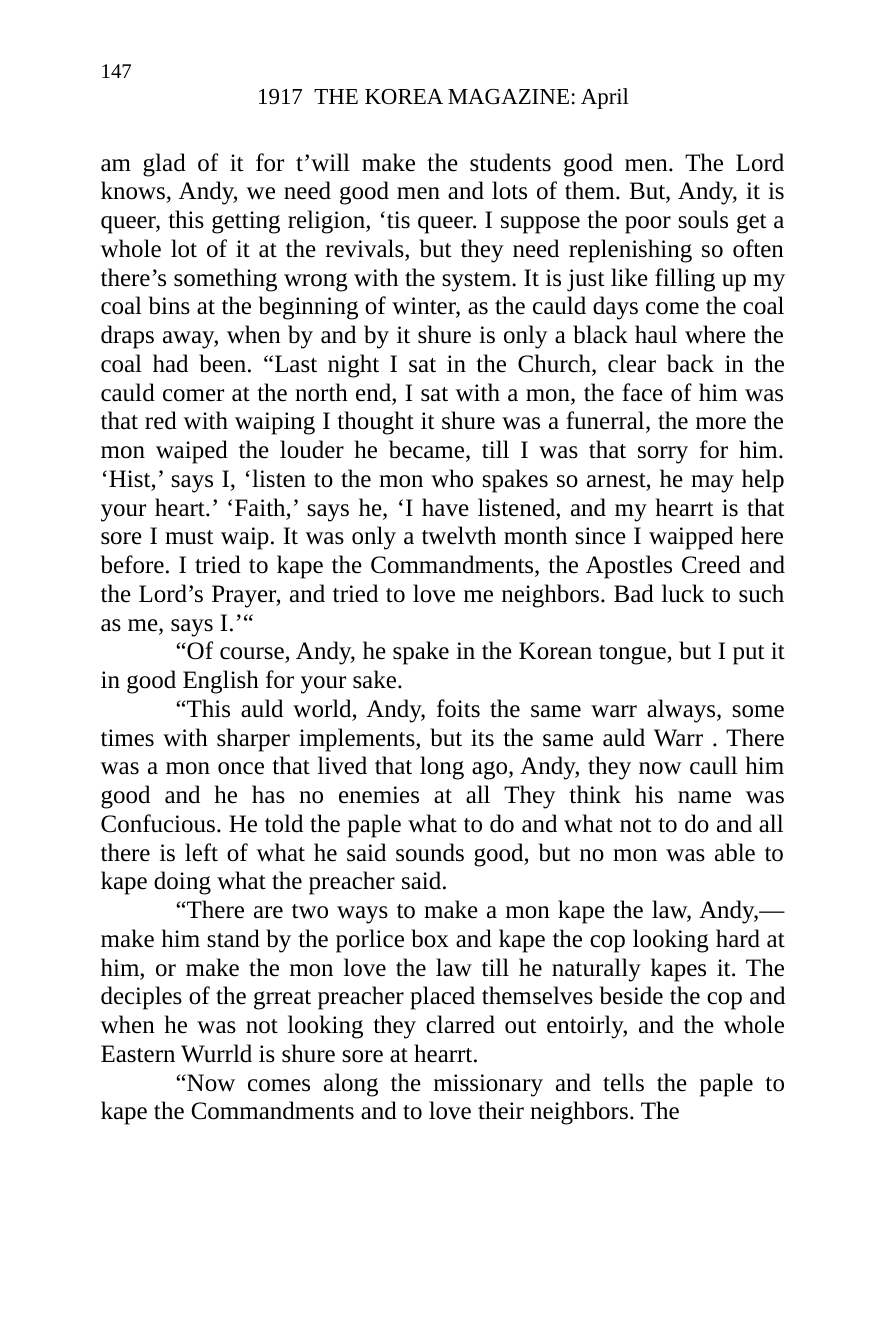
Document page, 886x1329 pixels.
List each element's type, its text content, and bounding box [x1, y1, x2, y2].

text “Now comes along the missionary and tells the paple to kape the Commandments and to love their neighbors. The [100, 1068, 786, 1125]
text “Of course, Andy, he spake in the Korean tongue, but I put it in good English for your sake. [100, 636, 786, 694]
text “This auld world, Andy, foits the same warr always, some times with sharper implements, but its the same auld Warr . There was a mon once that lived that long ago, Andy, they now caull him good and he has no enemies at all They think his name was Confucious. He told the paple what to do and what not to do and all there is left of what he said sounds good, but no mon was able to kape doing what the preacher said. [100, 694, 786, 895]
text am glad of it for t’will make the students good men. The Lord knows, Andy, we need good men and lots of them. But, Andy, it is queer, this getting religion, ‘tis queer. I suppose the poor souls get a whole lot of it at the revivals, but they need replenishing so often there’s something wrong with the system. It is just like filling up my coal bins at the beginning of winter, as the cauld days come the coal draps away, when by and by it shure is only a black haul where the coal had been. “Last night I sat in the Church, clear back in the cauld comer at the north end, I sat with a mon, the face of him was that red with waiping I thought it shure was a funerral, the more the mon waiped the louder he became, till I was that sorry for him. ‘Hist,’ says I, ‘listen to the mon who spakes so arnest, he may help your heart.’ ‘Faith,’ says he, ‘I have listened, and my hearrt is that sore I must waip. It was only a twelvth month since I waipped here before. I tried to kape the Commandments, the Apostles Creed and the Lord’s Prayer, and tried to love me neighbors. Bad luck to such as me, says I.’“ [100, 148, 786, 636]
text “There are two ways to make a mon kape the law, Andy,—make him stand by the porlice box and kape the cop looking hard at him, or make the mon love the law till he naturally kapes it. The deciples of the grreat preacher placed them­selves beside the cop and when he was not looking they clarred out entoirly, and the whole Eastern Wurrld is shure sore at hearrt. [100, 895, 786, 1068]
